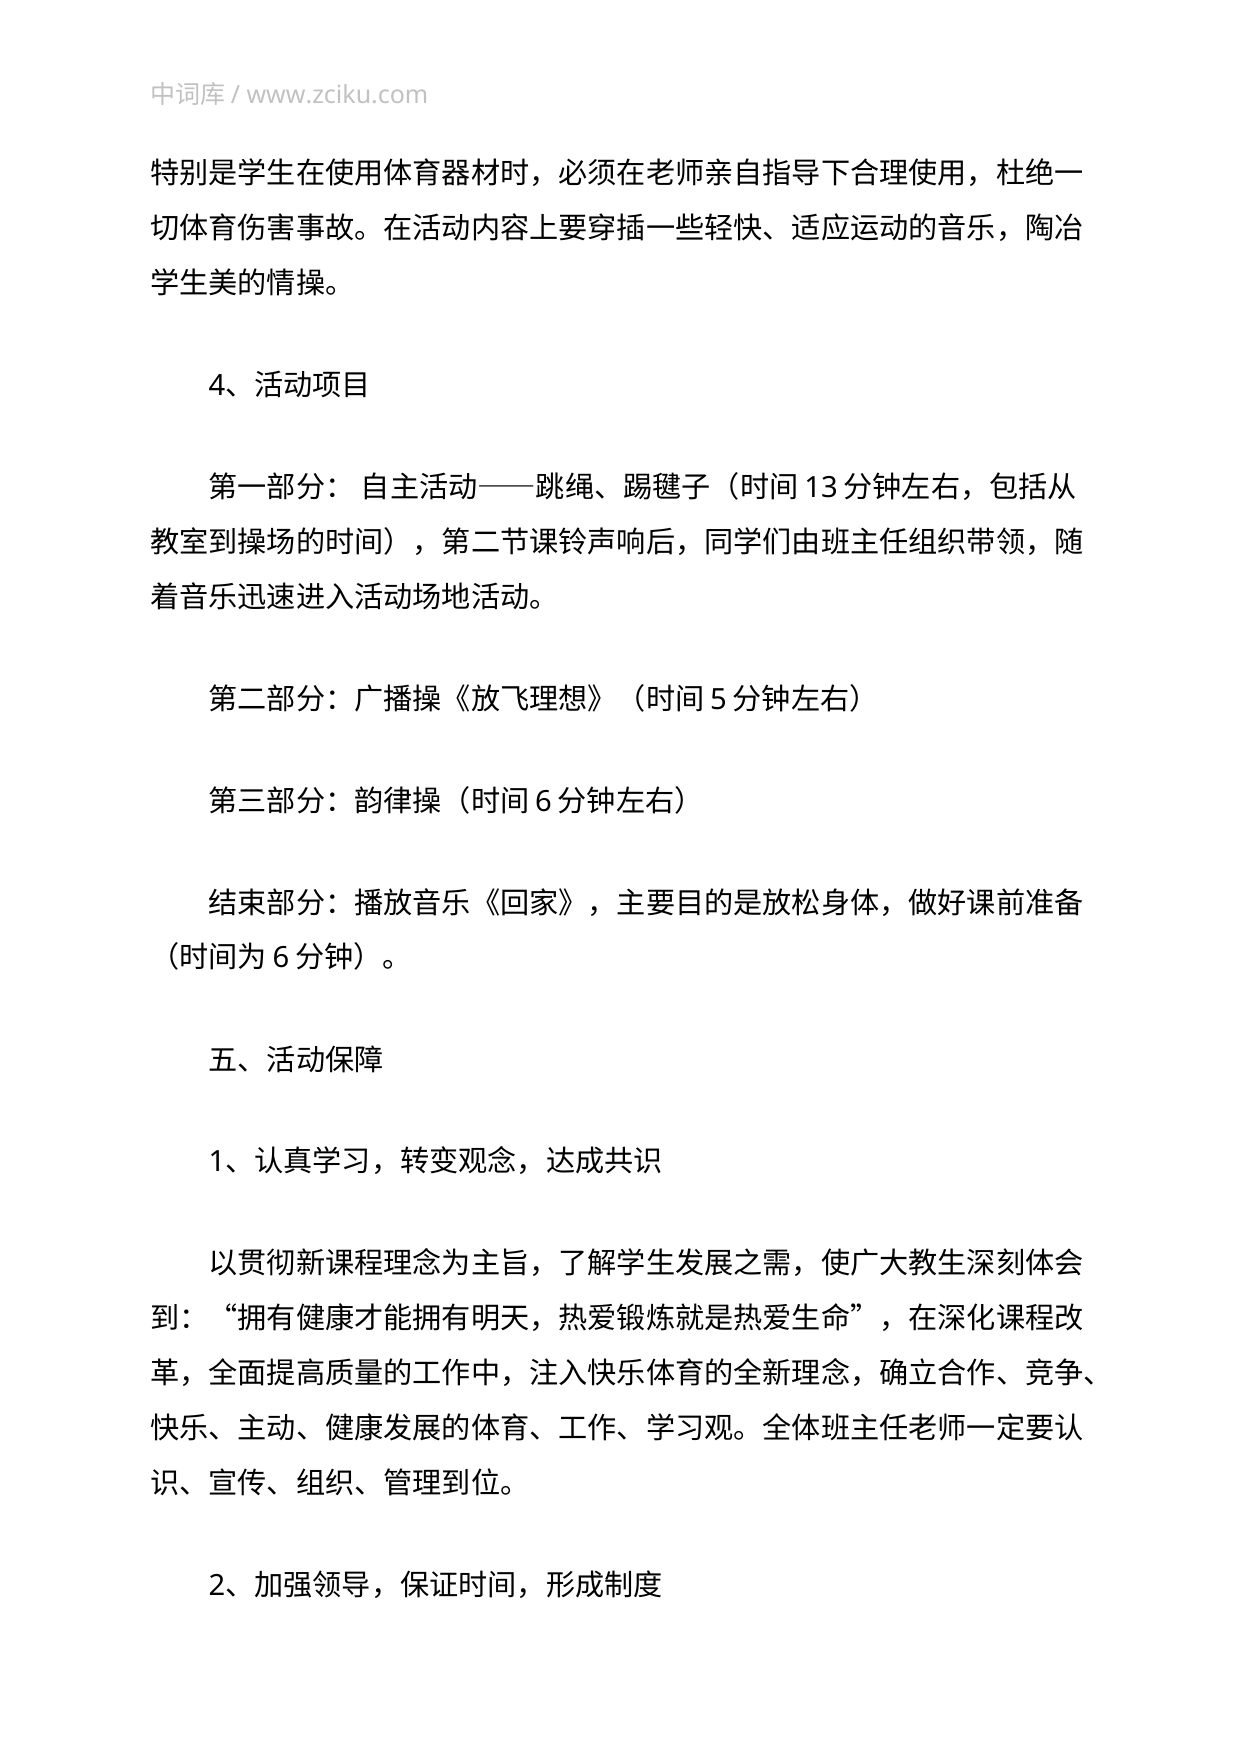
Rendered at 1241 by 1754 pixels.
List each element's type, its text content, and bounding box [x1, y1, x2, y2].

text 2、加强领导，保证时间，形成制度 [150, 1561, 1090, 1603]
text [150, 150, 1090, 302]
text 以贯彻新课程理念为主旨，了解学生发展之需，使广大教生深刻体会到：“拥有健康才能拥有明天，热爱锻炼就是热爱生命”，在深化课程改革，全面提高质量的工作中，注入快乐体育的全新理念，确立合作、竞争、快乐、主动、健康发展的体育、工作、学习观。全体班主任老师一定要认识、宣传、组织、管理到位。 [150, 1240, 1090, 1502]
text 4、活动项目 [150, 362, 1090, 404]
text 第二部分：广播操《放飞理想》（时间5分钟左右） [150, 675, 1090, 718]
text 1、认真学习，转变观念，达成共识 [150, 1138, 1090, 1180]
text 结束部分：播放音乐《回家》，主要目的是放松身体，做好课前准备（时间为6分钟）。 [150, 879, 1090, 976]
text 五、活动保障 [150, 1036, 1090, 1078]
text 第三部分：韵律操（时间6分钟左右） [150, 777, 1090, 819]
text 第一部分： 自主活动——跳绳、踢毽子（时间13分钟左右，包括从教室到操场的时间），第二节课铃声响后，同学们由班主任组织带领，随着音乐迅速进入活动场地活动。 [150, 463, 1090, 616]
